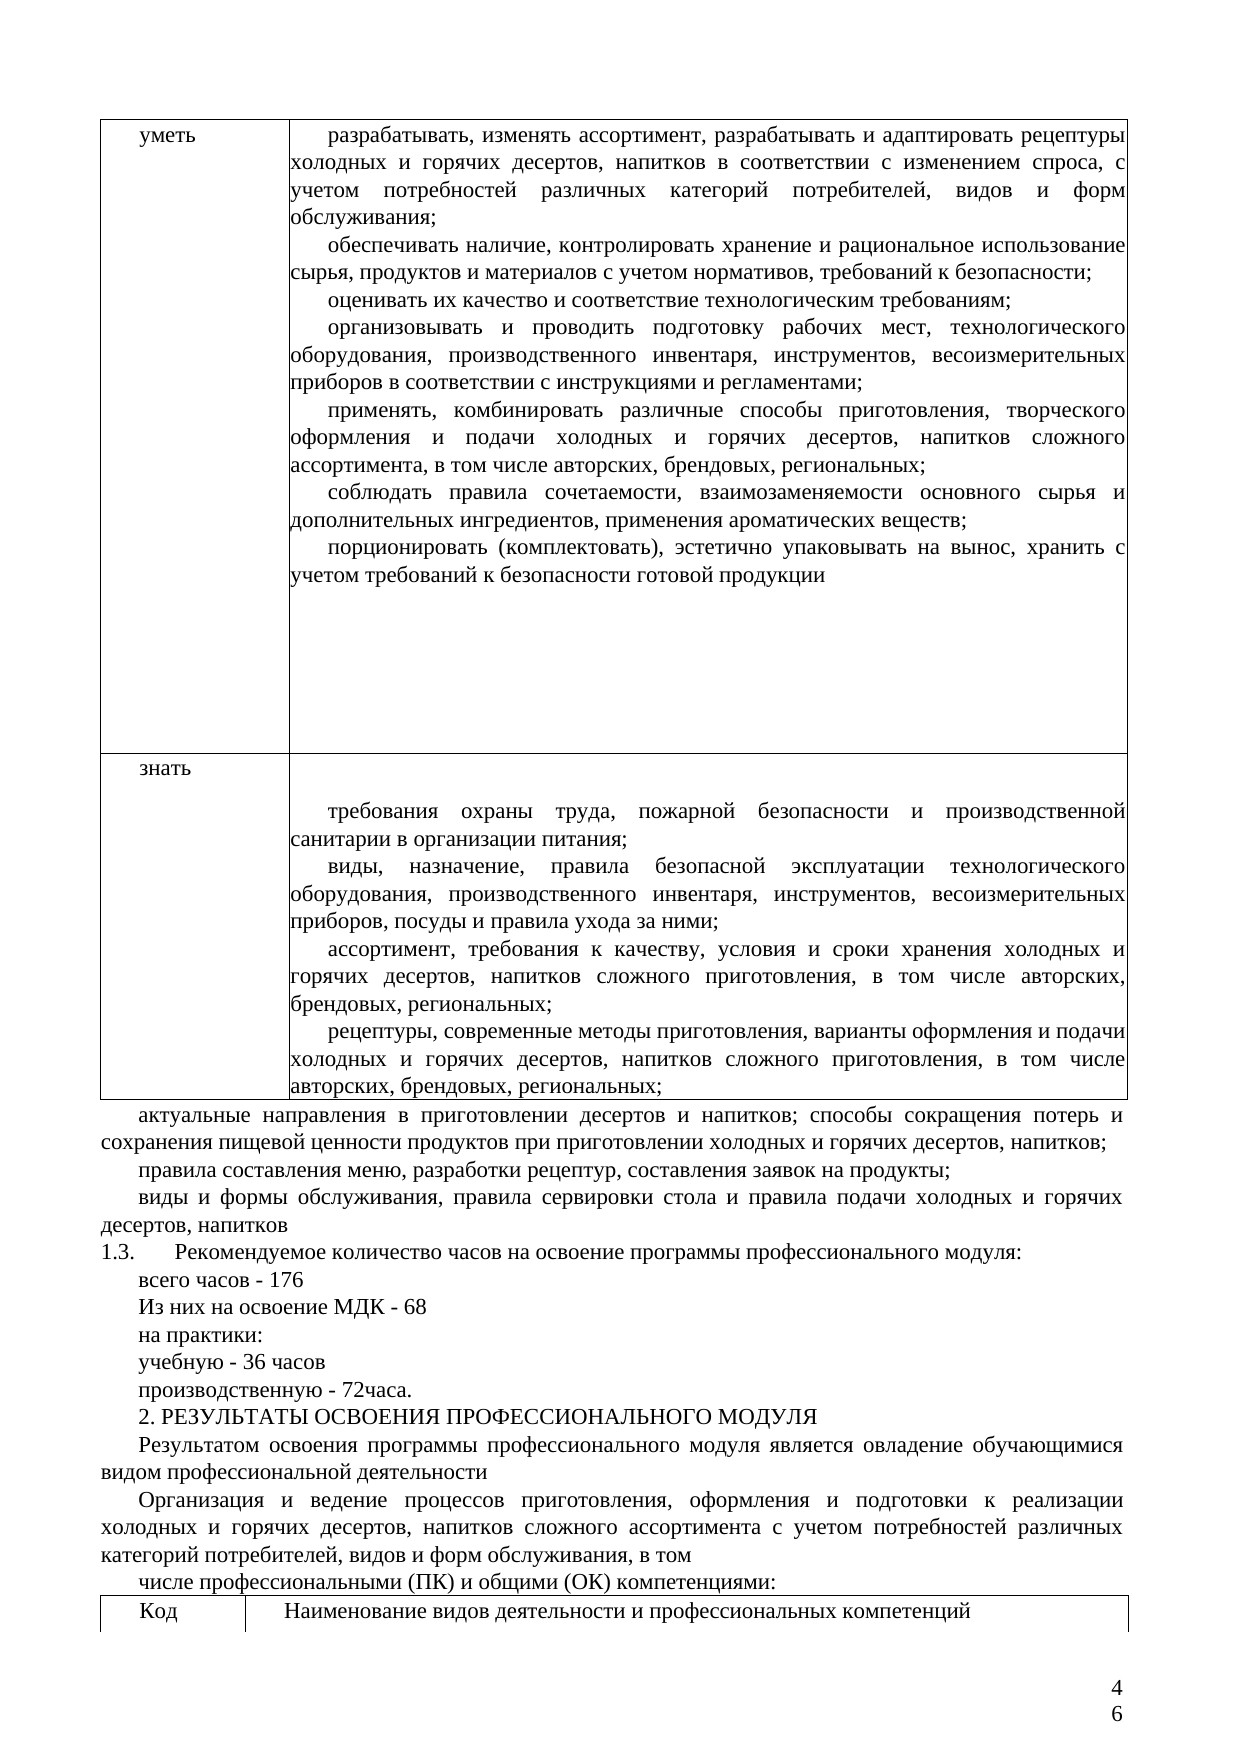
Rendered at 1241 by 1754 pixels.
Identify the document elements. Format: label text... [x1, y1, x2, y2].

text учебную - 36 часов [101, 1348, 1125, 1375]
text Организация и ведение процессов приготовления, оформления и подготовки к реализации холодных и горячих десертов, напитков сложного ассортимента с учетом потребностей различных категорий потребителей, видов и форм обслуживания, в том [101, 1485, 1125, 1568]
text Результатом освоения программы профессионального модуля является овладение обучающимися видом профессиональной деятельности [101, 1430, 1125, 1485]
text на практики: [101, 1320, 1125, 1348]
table_cell разрабатывать, изменять ассортимент, разрабатывать и адаптировать рецептуры холодных и горячих десертов, напитков в соответствии с изменением спроса, с учетом потребностей различных категорий потребителей, видов и форм обслуживания; обеспечивать наличие, контролировать хранение и рациональное использование сырья, продуктов и материалов с учетом нормативов, требований к безопасности; оценивать их качество и соответствие технологическим требованиям; организовывать и проводить подготовку рабочих мест, технологического оборудования, производственного инвентаря, инструментов, весоизмерительных приборов в соответствии с инструкциями и регламентами; применять, комбинировать различные способы приготовления, творческого оформления и подачи холодных и горячих десертов, напитков сложного ассортимента, в том числе авторских, брендовых, региональных; соблюдать правила сочетаемости, взаимозаменяемости основного сырья и дополнительных ингредиентов, применения ароматических веществ; порционировать (комплектовать), эстетично упаковывать на вынос, хранить с учетом требований к безопасности готовой продукции [290, 120, 1127, 753]
text числе профессиональными (ПК) и общими (ОК) компетенциями: [101, 1568, 1125, 1595]
text виды и формы обслуживания, правила сервировки стола и правила подачи холодных и горячих десертов, напитков [101, 1183, 1125, 1238]
table_cell знать [101, 754, 289, 1099]
table_header Наименование видов деятельности и профессиональных компетенций [246, 1596, 1128, 1632]
table_cell уметь [101, 120, 289, 753]
list Рекомендуемое количество часов на освоение программы профессионального модуля: [101, 1238, 1125, 1265]
text производственную - 72часа. [101, 1375, 1125, 1403]
table_header Код [101, 1596, 245, 1632]
table_cell требования охраны труда, пожарной безопасности и производственной санитарии в организации питания; виды, назначение, правила безопасной эксплуатации технологического оборудования, производственного инвентаря, инструментов, весоизмерительных приборов, посуды и правила ухода за ними; ассортимент, требования к качеству, условия и сроки хранения холодных и горячих десертов, напитков сложного приготовления, в том числе авторских, брендовых, региональных; рецептуры, современные методы приготовления, варианты оформления и подачи холодных и горячих десертов, напитков сложного приготовления, в том числе авторских, брендовых, региональных; [290, 754, 1127, 1099]
text всего часов - 176 [101, 1265, 1125, 1293]
text актуальные направления в приготовлении десертов и напитков; способы сокращения потерь и сохранения пищевой ценности продуктов при приготовлении холодных и горячих десертов, напитков; [101, 1100, 1125, 1155]
text 2. РЕЗУЛЬТАТЫ ОСВОЕНИЯ ПРОФЕССИОНАЛЬНОГО МОДУЛЯ [101, 1403, 1125, 1430]
text правила составления меню, разработки рецептур, составления заявок на продукты; [101, 1155, 1125, 1183]
text Из них на освоение МДК - 68 [101, 1293, 1125, 1320]
